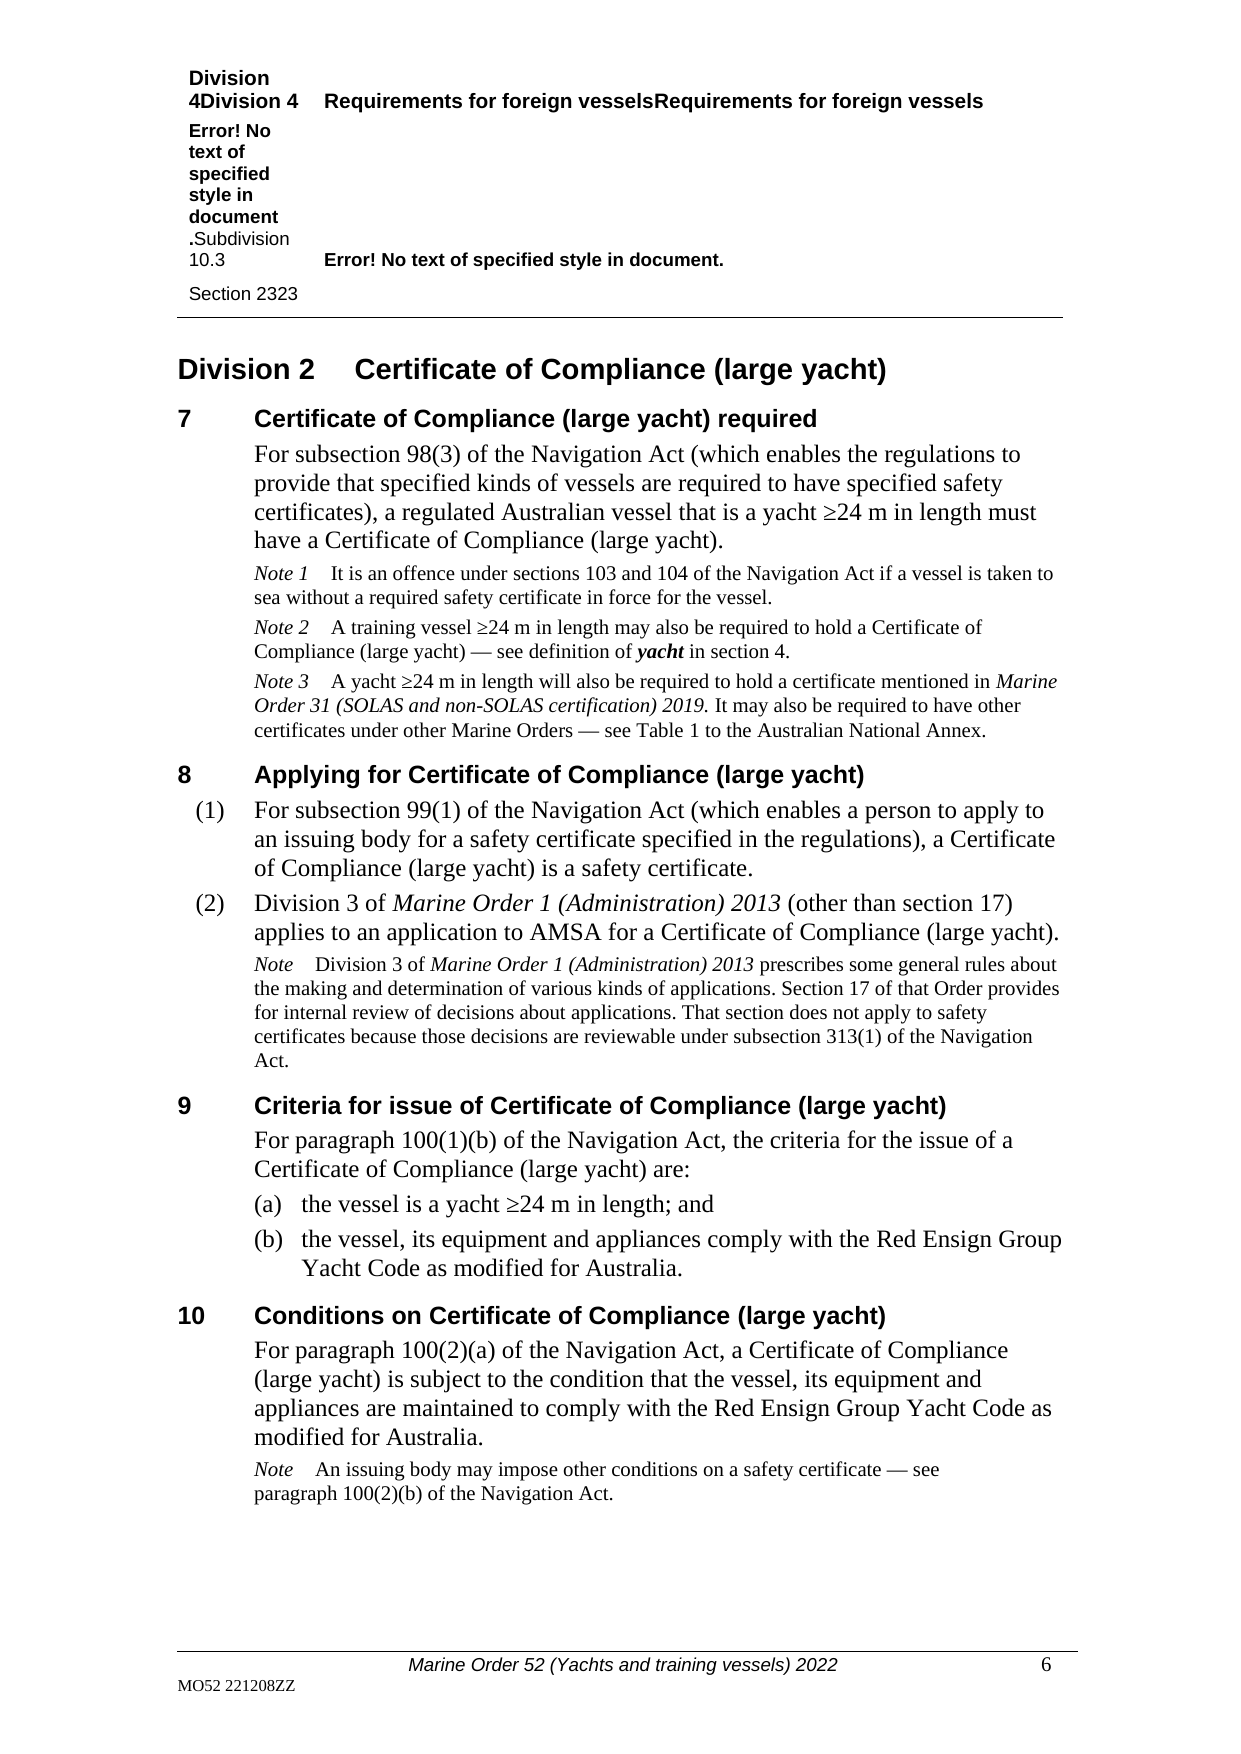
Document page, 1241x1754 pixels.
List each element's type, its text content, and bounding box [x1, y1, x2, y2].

text (2) Division 3 of Marine Order 1 (Administration) 2013 (other than section 17) applies to an application to AMSA for a Certificate of Compliance (large yacht). [148, 888, 1063, 945]
text (1) For subsection 99(1) of the Navigation Act (which enables a person to apply to an issuing body for a safety certificate specified in the regulations), a Certificate of Compliance (large yacht) is a safety certificate. [148, 795, 1063, 882]
text For subsection 98(3) of the Navigation Act (which enables the regulations to provide that specified kinds of vessels are required to have specified safety certificates), a regulated Australian vessel that is a yacht ≥24 m in length must have a Certificate of Compliance (large yacht). [148, 439, 1063, 554]
text Note 3 A yacht ≥24 m in length will also be required to hold a certificate mentioned in Marine Order 31 (SOLAS and non-SOLAS certification) 2019. It may also be required to have other certificates under other Marine Orders — see Table 1 to the Australian National Annex. [254, 669, 1063, 742]
subtitle 9 Criteria for issue of Certificate of Compliance (large yacht) [177, 1091, 1063, 1119]
subtitle 8 Applying for Certificate of Compliance (large yacht) [177, 760, 1063, 789]
text Division 2 Certificate of Compliance (large yacht) [177, 352, 1063, 386]
text For paragraph 100(1)(b) of the Navigation Act, the criteria for the issue of a Certificate of Compliance (large yacht) are: [148, 1126, 1063, 1183]
text Note An issuing body may impose other conditions on a safety certificate — see paragraph 100(2)(b) of the Navigation Act. [254, 1457, 1063, 1505]
text Note 1 It is an offence under sections 103 and 104 of the Navigation Act if a vessel is taken to sea without a required safety certificate in force for the vessel. [254, 561, 1063, 609]
text (a) the vessel is a yacht ≥24 m in length; and [254, 1189, 1063, 1218]
text For paragraph 100(2)(a) of the Navigation Act, a Certificate of Compliance (large yacht) is subject to the condition that the vessel, its equipment and appliances are maintained to comply with the Red Ensign Group Yacht Code as modified for Australia. [148, 1336, 1063, 1451]
subtitle 10 Conditions on Certificate of Compliance (large yacht) [177, 1301, 1063, 1329]
text Note 2 A training vessel ≥24 m in length may also be required to hold a Certificate of Compliance (large yacht) — see definition of yacht in section 4. [254, 615, 1063, 663]
text (b) the vessel, its equipment and appliances comply with the Red Ensign Group Yacht Code as modified for Australia. [254, 1224, 1063, 1282]
subtitle 7 Certificate of Compliance (large yacht) required [177, 404, 1063, 433]
text Note Division 3 of Marine Order 1 (Administration) 2013 prescribes some general rules about the making and determination of various kinds of applications. Section 17 of that Order provides for internal review of decisions about applications. That section does not apply to safety certificates because those decisions are reviewable under subsection 313(1) of the Navigation Act. [254, 952, 1063, 1072]
